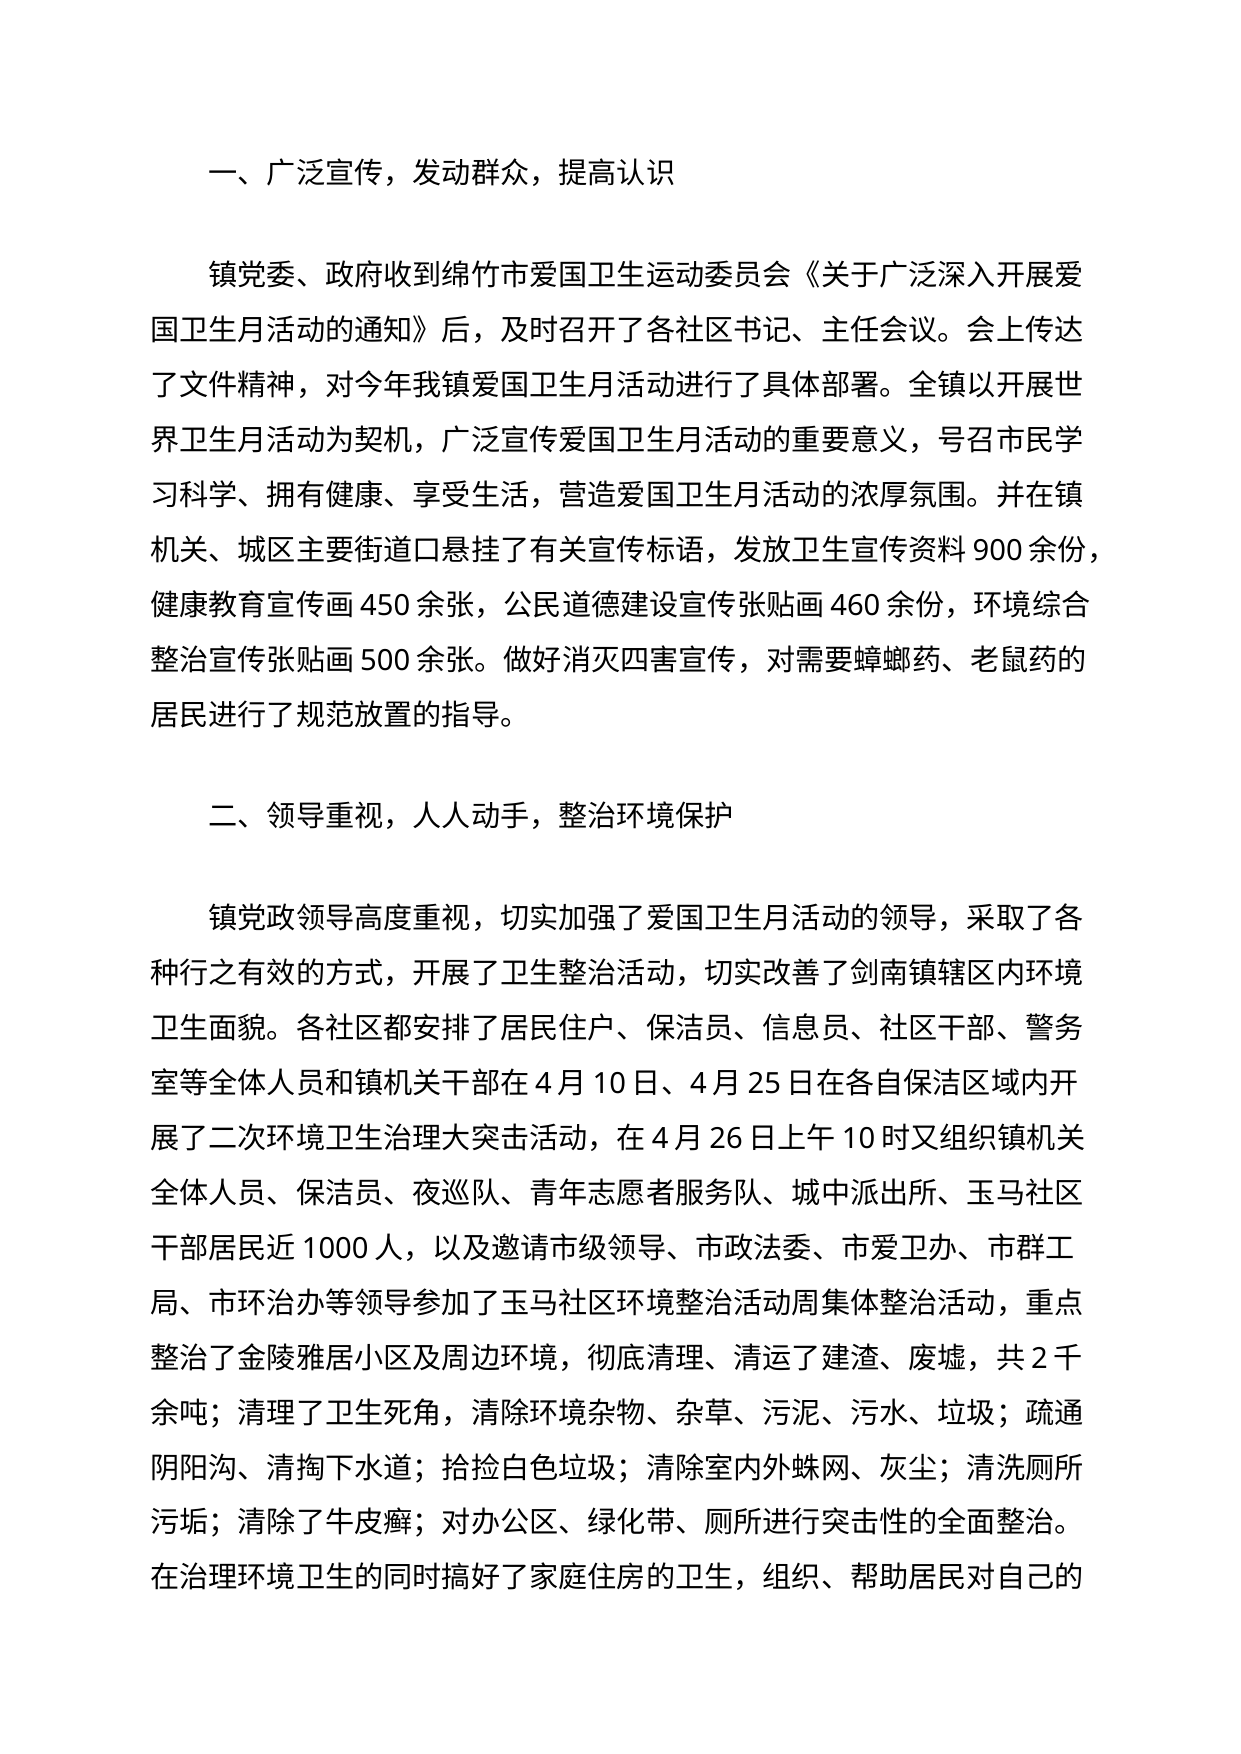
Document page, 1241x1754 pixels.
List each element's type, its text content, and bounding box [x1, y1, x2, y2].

text 二、领导重视，人人动手，整治环境保护 [150, 793, 1090, 835]
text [150, 895, 1090, 1596]
text 一、广泛宣传，发动群众，提高认识 [150, 150, 1090, 192]
text 镇党委、政府收到绵竹市爱国卫生运动委员会《关于广泛深入开展爱国卫生月活动的通知》后，及时召开了各社区书记、主任会议。会上传达了文件精神，对今年我镇爱国卫生月活动进行了具体部署。全镇以开展世界卫生月活动为契机，广泛宣传爱国卫生月活动的重要意义，号召市民学习科学、拥有健康、享受生活，营造爱国卫生月活动的浓厚氛围。并在镇机关、城区主要街道口悬挂了有关宣传标语，发放卫生宣传资料900余份，健康教育宣传画450余张，公民道德建设宣传张贴画460余份，环境综合整治宣传张贴画500余张。做好消灭四害宣传，对需要蟑螂药、老鼠药的居民进行了规范放置的指导。 [150, 252, 1090, 733]
